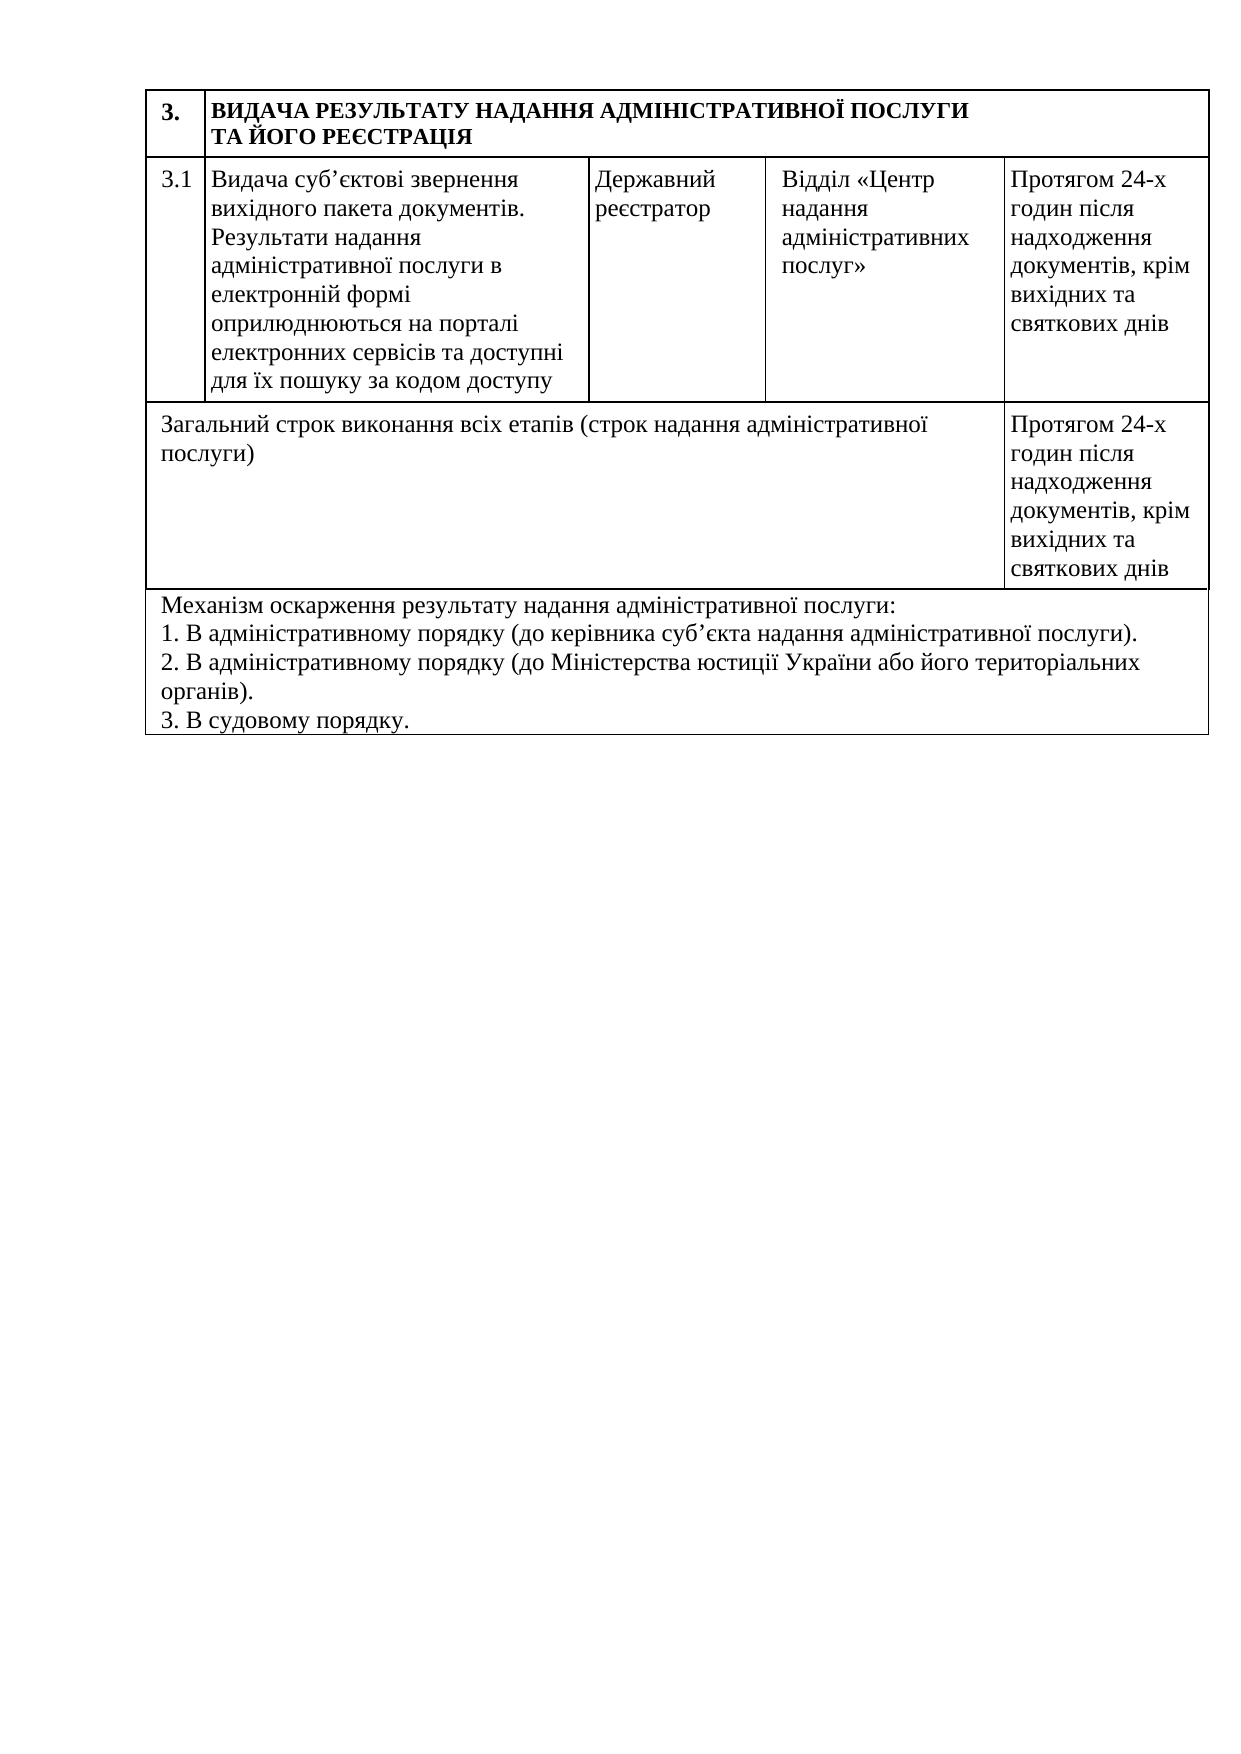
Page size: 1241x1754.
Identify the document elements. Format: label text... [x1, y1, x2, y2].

table_cell Державний реєстратор [590, 158, 765, 401]
table_cell Протягом 24-х годин після надходження документів, крім вихідних та святкових днів [1005, 403, 1208, 588]
table_cell ВИДАЧА РЕЗУЛЬТАТУ НАДАННЯ АДМІНІСТРАТИВНОЇ ПОСЛУГИ ТА ЙОГО РЕЄСТРАЦІЯ [206, 91, 1208, 156]
table_cell Загальний строк виконання всіх етапів (строк надання адміністративної послуги) [147, 403, 1004, 588]
table_cell [147, 158, 204, 401]
table_cell Видача суб’єктові звернення вихідного пакета документів. Результати надання адміністративної послуги в електронній формі оприлюднюються на порталі електронних сервісів та доступні для їх пошуку за кодом доступу [206, 158, 588, 401]
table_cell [1005, 158, 1208, 401]
table_cell Механізм оскарження результату надання адміністративної послуги: 1. В адміністративному порядку (до керівника суб’єкта надання адміністративної послуги). 2. В адміністративному порядку (до Міністерства юстиції України або його територіальних органів). 3. В судовому порядку. [146, 588, 1208, 733]
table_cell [766, 158, 1004, 401]
table_cell [147, 91, 204, 156]
